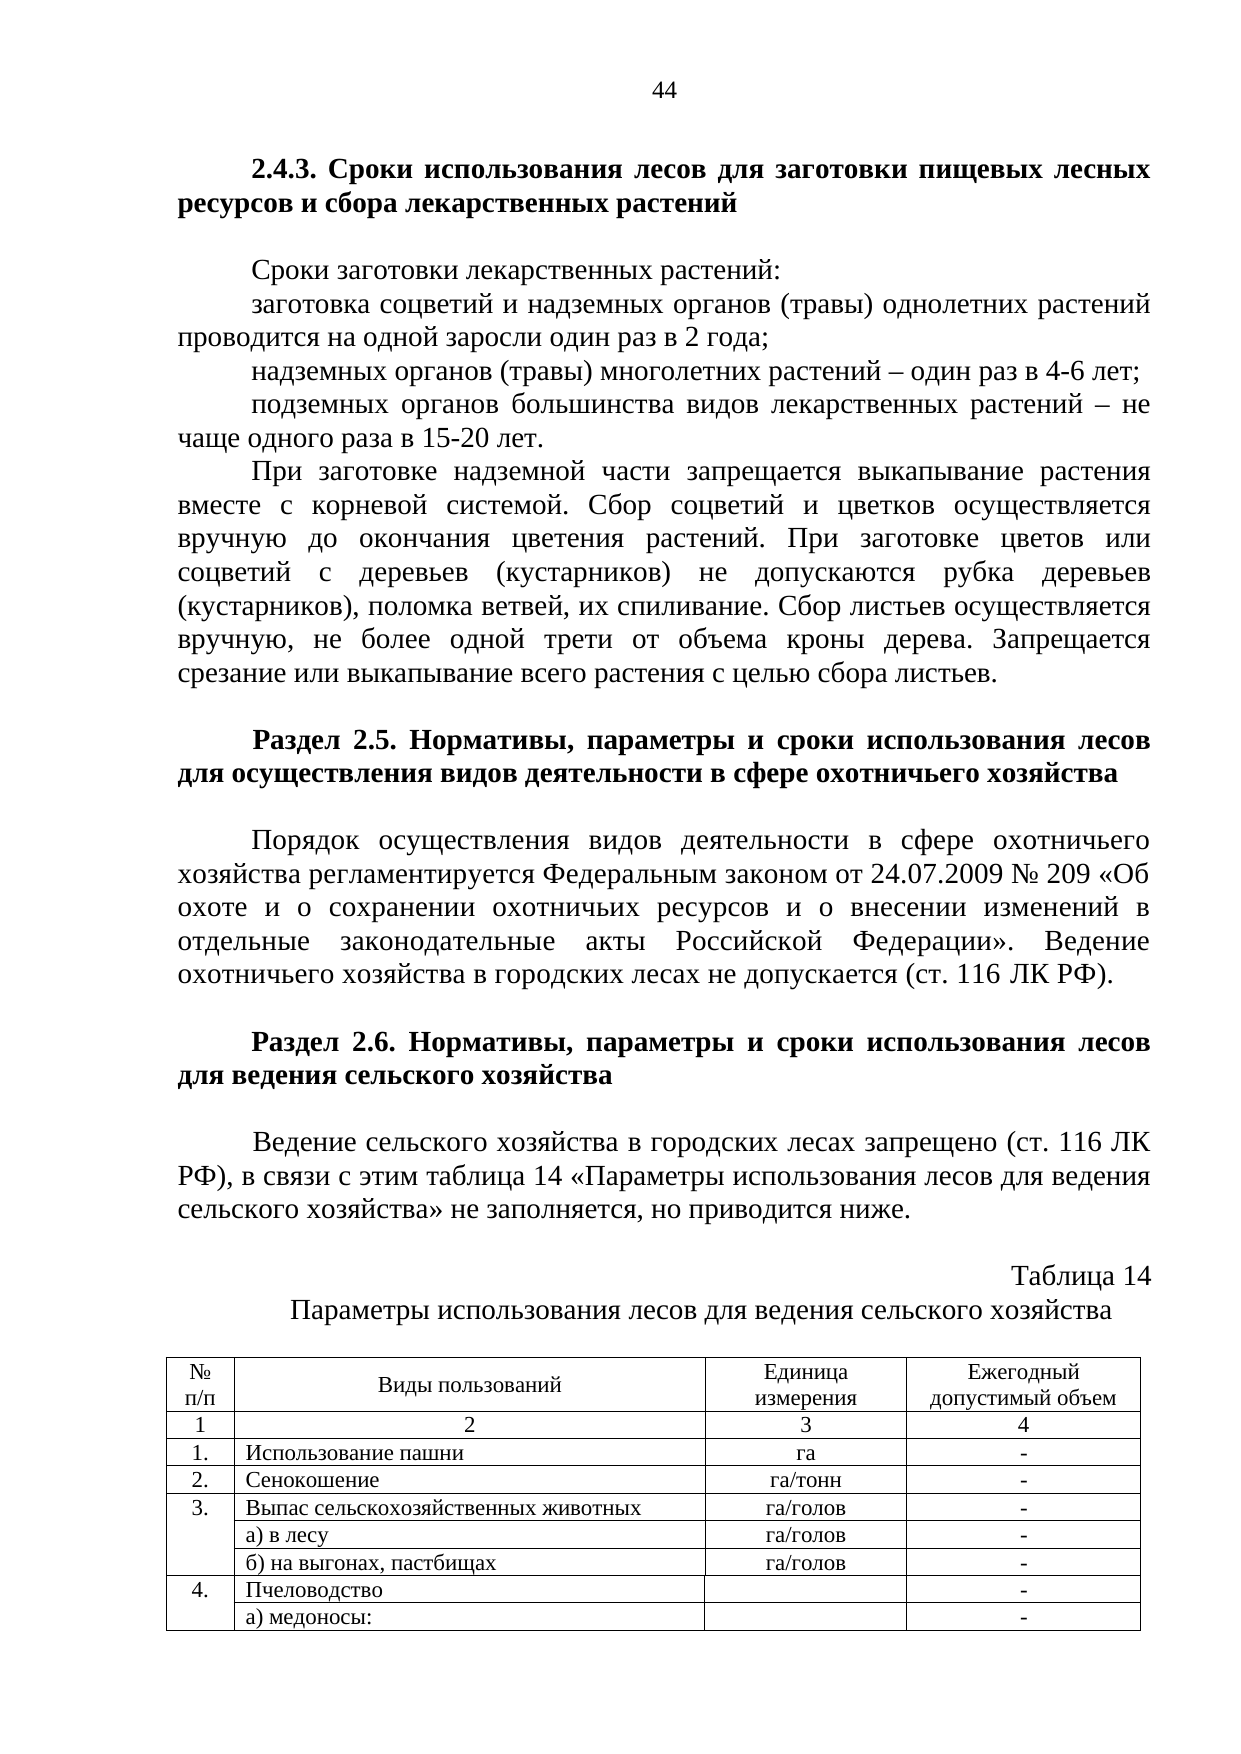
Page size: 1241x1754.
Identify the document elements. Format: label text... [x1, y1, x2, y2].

text Таблица 14 [202, 1258, 1152, 1292]
text подземных органов большинства видов лекарственных растений – не чаще одного раза в 15-20 лет. [177, 386, 1152, 453]
table_cell 2. [167, 1466, 234, 1493]
table_header Ежегодный допустимый объем [907, 1358, 1140, 1411]
table_cell га/голов [706, 1549, 906, 1575]
table_cell - [907, 1576, 1140, 1602]
table_header Единица измерения [706, 1358, 906, 1411]
table_cell Сенокошение [235, 1466, 705, 1493]
table_cell 3. [167, 1494, 234, 1575]
text При заготовке надземной части запрещается выкапывание растения вместе с корневой системой. Сбор соцветий и цветков осуществляется вручную до окончания цветения растений. При заготовке цветов или соцветий с деревьев (кустарников) не допускаются рубка деревьев (кустарников), поломка ветвей, их спиливание. Сбор листьев осуществляется вручную, не более одной трети от объема кроны дерева. Запрещается срезание или выкапывание всего растения с целью сбора листьев. [177, 453, 1152, 688]
text 2.4.3. Сроки использования лесов для заготовки пищевых лесных ресурсов и сбора лекарственных растений [177, 152, 1152, 219]
table_cell 3 [706, 1412, 906, 1438]
table_cell а) медоносы: [235, 1603, 704, 1630]
table_header Виды пользований [235, 1358, 705, 1411]
text заготовка соцветий и надземных органов (травы) однолетних растений проводится на одной заросли один раз в 2 года; [177, 286, 1152, 353]
text Сроки заготовки лекарственных растений: [177, 252, 1152, 286]
text Раздел 2.6. Нормативы, параметры и сроки использования лесов для ведения сельского хозяйства [177, 1024, 1152, 1091]
table_cell - [907, 1549, 1140, 1575]
table_cell - [907, 1494, 1140, 1520]
table_cell 1. [167, 1439, 234, 1465]
text надземных органов (травы) многолетних растений – один раз в 4-6 лет; [177, 353, 1152, 386]
table_cell Использование пашни [235, 1439, 705, 1465]
table_cell 1 [167, 1412, 234, 1438]
text Параметры использования лесов для ведения сельского хозяйства [177, 1292, 1152, 1326]
table_cell 4. [167, 1576, 234, 1630]
table_cell Выпас сельскохозяйственных животных [235, 1494, 705, 1520]
table_cell га/голов [706, 1494, 906, 1520]
table_cell га [706, 1439, 906, 1465]
table_cell - [907, 1439, 1140, 1465]
table_cell а) в лесу [235, 1521, 705, 1547]
table_cell - [907, 1521, 1140, 1547]
text Раздел 2.5. Нормативы, параметры и сроки использования лесов для осуществления видов деятельности в сфере охотничьего хозяйства [177, 722, 1152, 789]
table_cell га/голов [706, 1521, 906, 1547]
table_header № п/п [167, 1358, 234, 1411]
text Порядок осуществления видов деятельности в сфере охотничьего хозяйства регламентируется Федеральным законом от 24.07.2009 № 209 «Об охоте и о сохранении охотничьих ресурсов и о внесении изменений в отдельные законодательные акты Российской Федерации». Ведение охотничьего хозяйства в городских лесах не допускается (ст. 116 ЛК РФ). [177, 822, 1152, 990]
table_cell - [907, 1466, 1140, 1493]
text Ведение сельского хозяйства в городских лесах запрещено (ст. 116 ЛК РФ), в связи с этим таблица 14 «Параметры использования лесов для ведения сельского хозяйства» не заполняется, но приводится ниже. [177, 1124, 1152, 1225]
table_cell [705, 1576, 906, 1602]
table_cell 4 [907, 1412, 1140, 1438]
table_cell 2 [235, 1412, 705, 1438]
table_cell б) на выгонах, пастбищах [235, 1549, 705, 1575]
table_cell га/тонн [706, 1466, 906, 1493]
table_cell Пчеловодство [235, 1576, 704, 1602]
table_cell - [907, 1603, 1140, 1630]
table_cell [705, 1603, 906, 1630]
